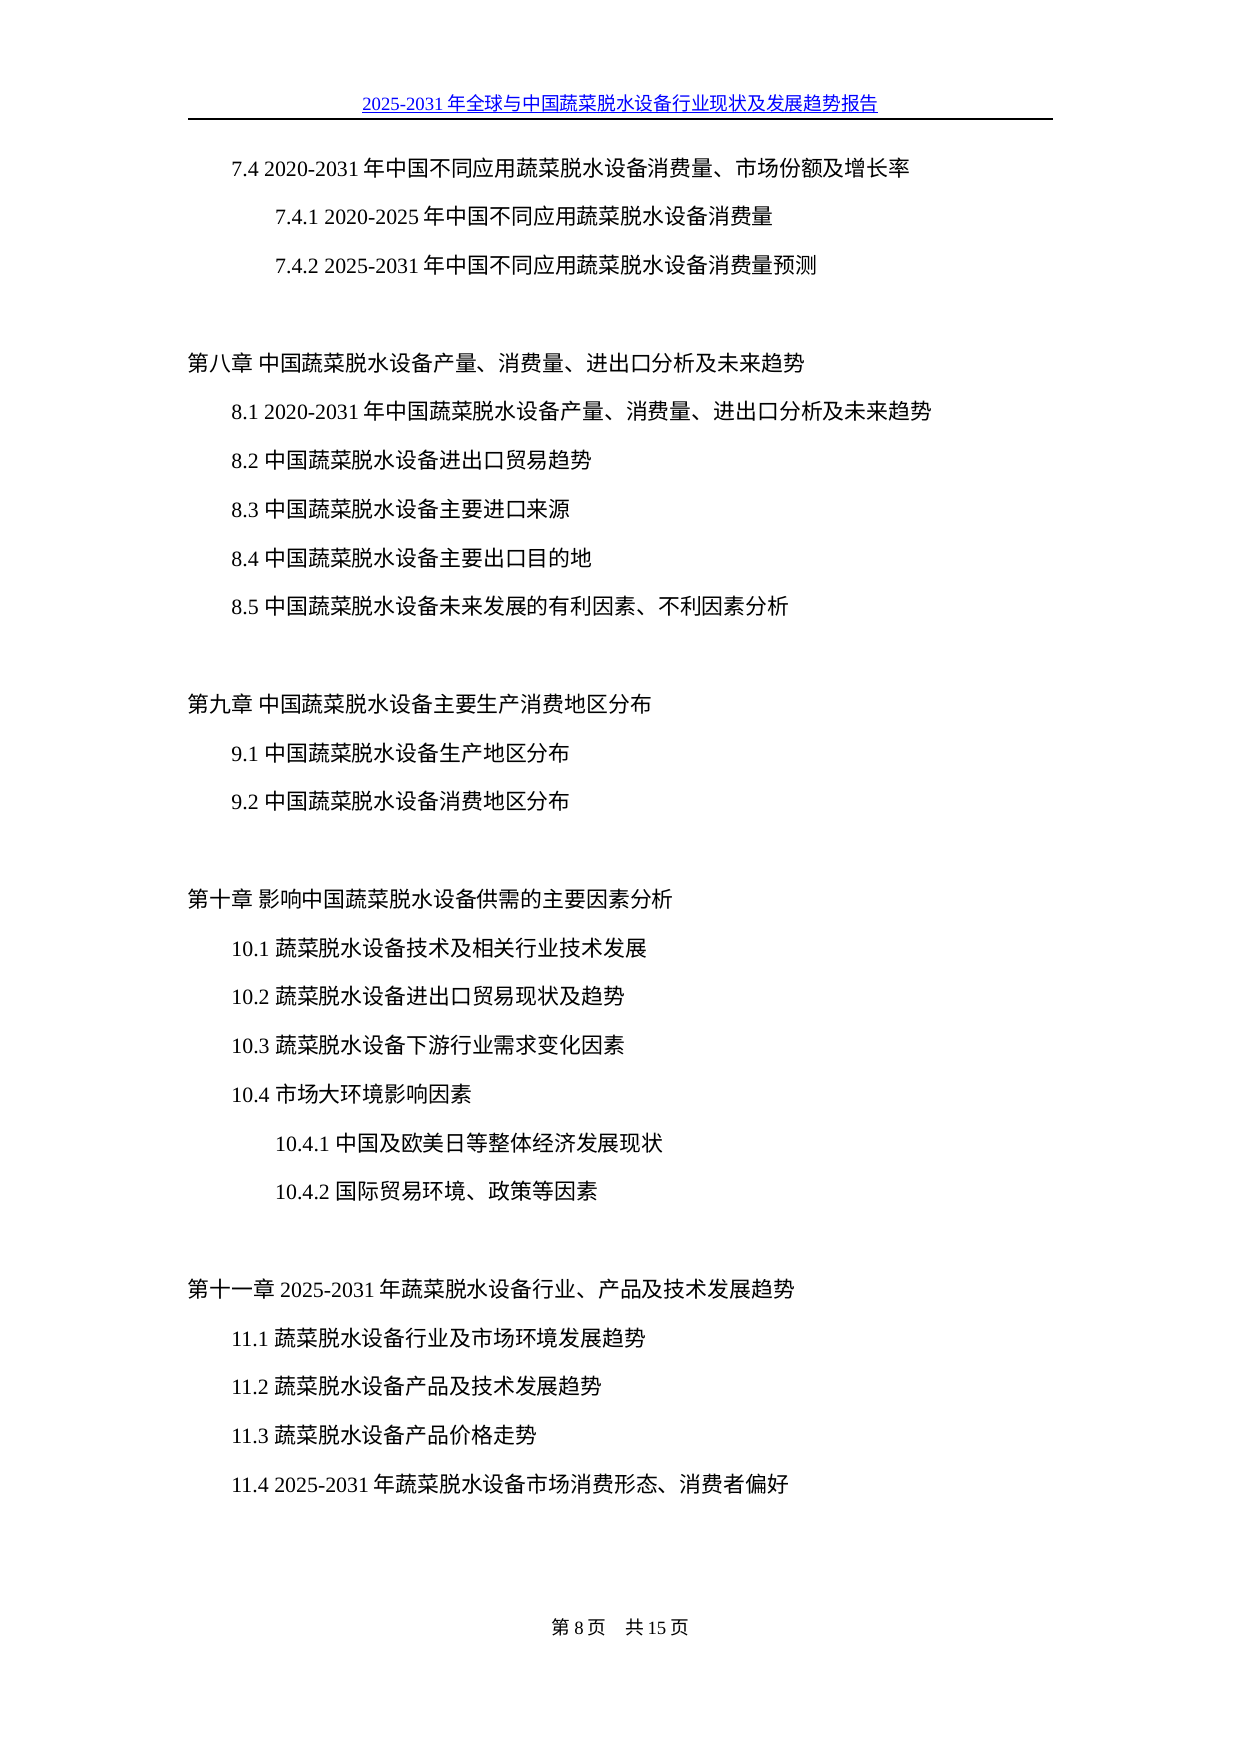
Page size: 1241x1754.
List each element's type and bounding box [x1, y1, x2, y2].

text [187, 150, 1053, 1499]
